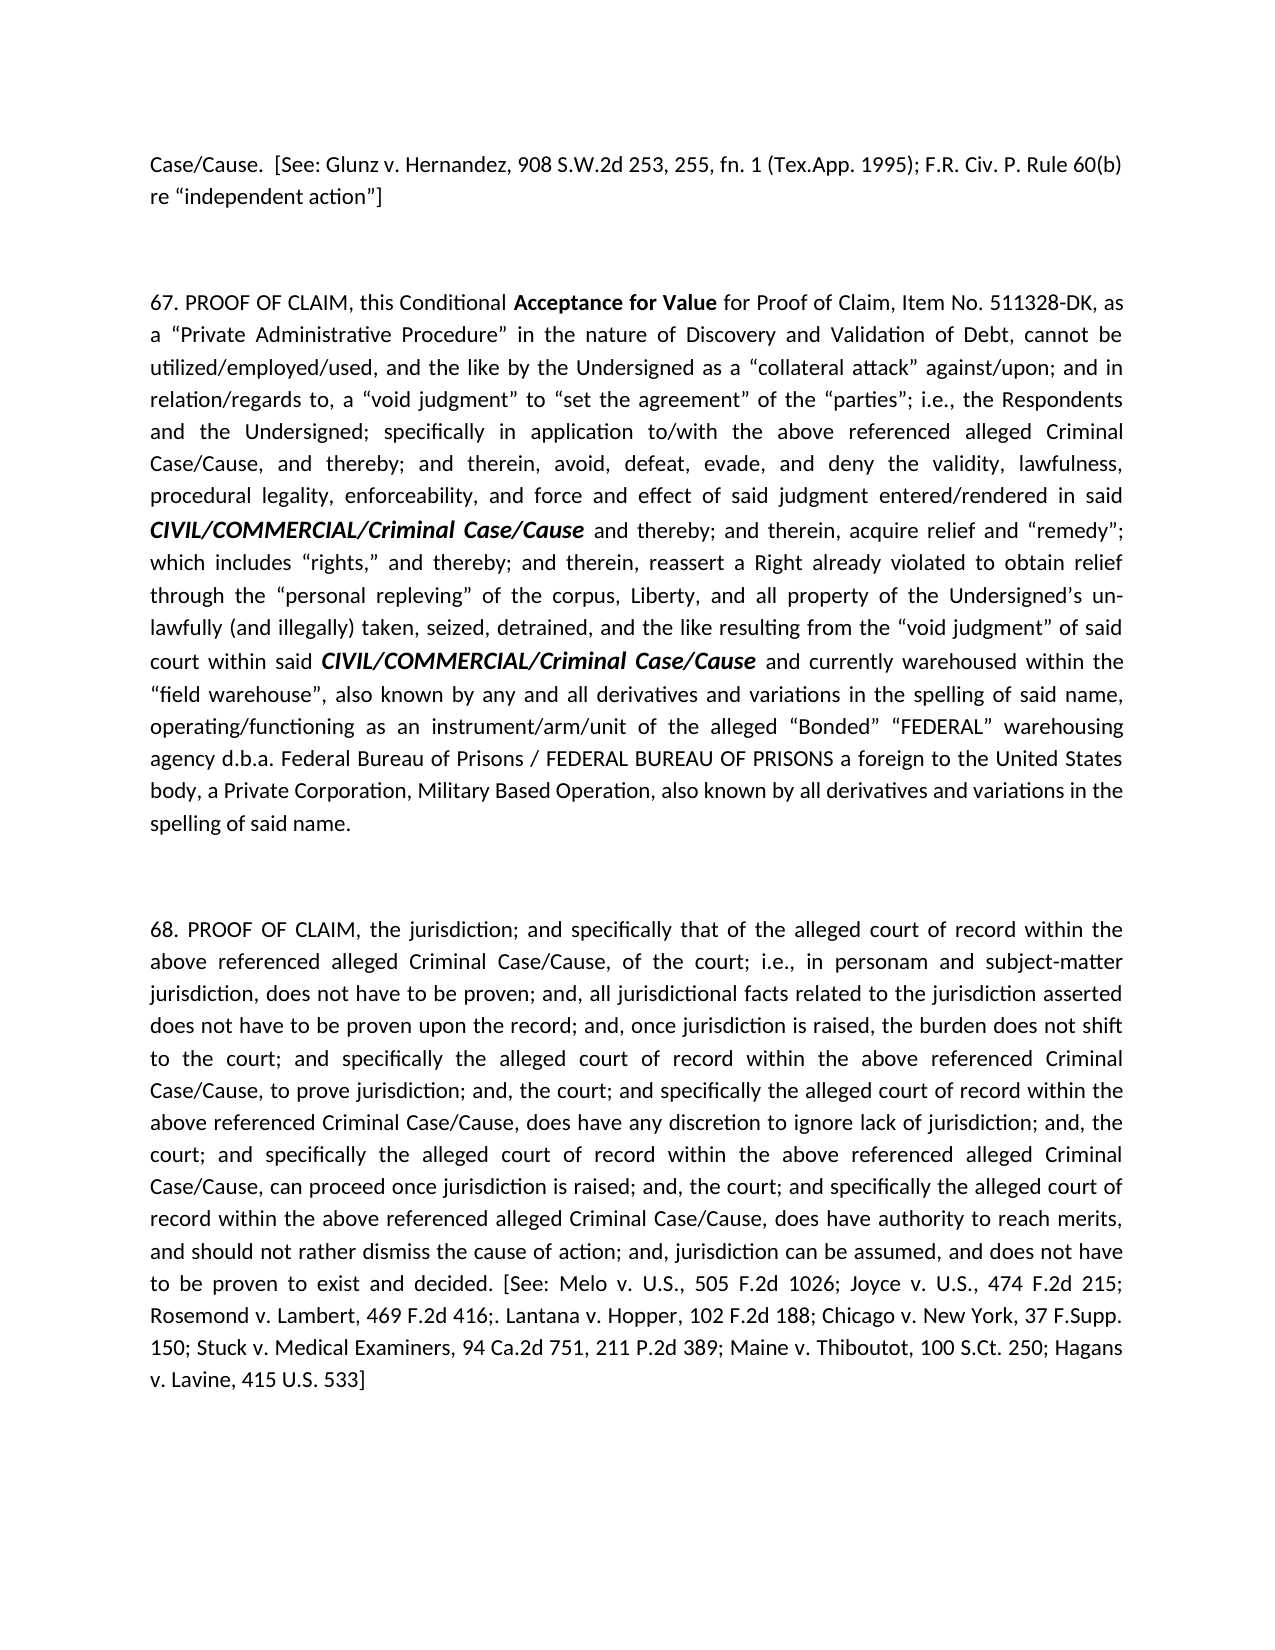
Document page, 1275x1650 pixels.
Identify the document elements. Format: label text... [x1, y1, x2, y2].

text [150, 150, 1125, 210]
text 68. PROOF OF CLAIM, the jurisdiction; and specifically that of the alleged court of record within the above referenced alleged Criminal Case/Cause, of the court; i.e., in personam and subject-matter jurisdiction, does not have to be proven; and, all jurisdictional facts related to the jurisdiction asserted does not have to be proven upon the record; and, once jurisdiction is raised, the burden does not shift to the court; and specifically the alleged court of record within the above referenced Criminal Case/Cause, to prove jurisdiction; and, the court; and specifically the alleged court of record within the above referenced Criminal Case/Cause, does have any discretion to ignore lack of jurisdiction; and, the court; and specifically the alleged court of record within the above referenced alleged Criminal Case/Cause, can proceed once jurisdiction is raised; and, the court; and specifically the alleged court of record within the above referenced alleged Criminal Case/Cause, does have authority to reach merits, and should not rather dismiss the cause of action; and, jurisdiction can be assumed, and does not have to be proven to exist and decided. [See: Melo v. U.S., 505 F.2d 1026; Joyce v. U.S., 474 F.2d 215; Rosemond v. Lambert, 469 F.2d 416;. Lantana v. Hopper, 102 F.2d 188; Chicago v. New York, 37 F.Supp. 150; Stuck v. Medical Examiners, 94 Ca.2d 751, 211 P.2d 389; Maine v. Thiboutot, 100 S.Ct. 250; Hagans v. Lavine, 415 U.S. 533] [150, 915, 1125, 1393]
text 67. PROOF OF CLAIM, this Conditional Acceptance for Value for Proof of Claim, Item No. 511328-DK, as a “Private Administrative Procedure” in the nature of Discovery and Validation of Debt, cannot be utilized/employed/used, and the like by the Undersigned as a “collateral attack” against/upon; and in relation/regards to, a “void judgment” to “set the agreement” of the “parties”; i.e., the Respondents and the Undersigned; specifically in application to/with the above referenced alleged Criminal Case/Cause, and thereby; and therein, avoid, defeat, evade, and deny the validity, lawfulness, procedural legality, enforceability, and force and effect of said judgment entered/rendered in said CIVIL/COMMERCIAL/Criminal Case/Cause and thereby; and therein, acquire relief and “remedy”; which includes “rights,” and thereby; and therein, reassert a Right already violated to obtain relief through the “personal repleving” of the corpus, Liberty, and all property of the Undersigned’s un-lawfully (and illegally) taken, seized, detrained, and the like resulting from the “void judgment” of said court within said CIVIL/COMMERCIAL/Criminal Case/Cause and currently warehoused within the “field warehouse”, also known by any and all derivatives and variations in the spelling of said name, operating/functioning as an instrument/arm/unit of the alleged “Bonded” “FEDERAL” warehousing agency d.b.a. Federal Bureau of Prisons / FEDERAL BUREAU OF PRISONS a foreign to the United States body, a Private Corporation, Military Based Operation, also known by all derivatives and variations in the spelling of said name. [150, 288, 1125, 837]
